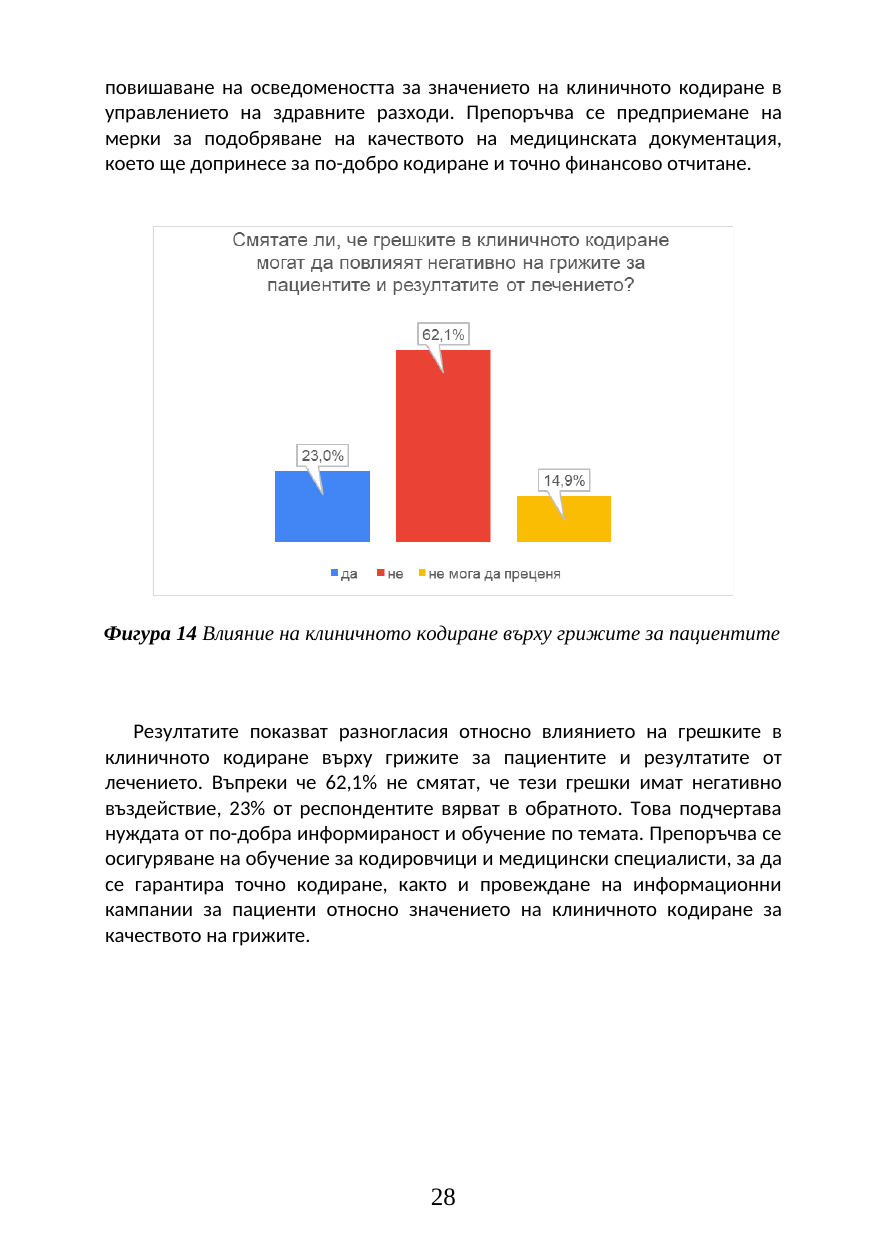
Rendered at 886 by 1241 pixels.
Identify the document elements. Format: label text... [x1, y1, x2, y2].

text Резултатите показват разногласия относно влиянието на грешките в клиничното кодиране върху грижите за пациентите и резултатите от лечението. Въпреки че 62,1% не смятат, че тези грешки имат негативно въздействие, 23% от респондентите вярват в обратното. Това подчертава нуждата от по-добра информираност и обучение по темата. Препоръчва се осигуряване на обучение за кодировчици и медицински специалисти, за да се гарантира точно кодиране, както и провеждане на информационни кампании за пациенти относно значението на клиничното кодиране за качеството на грижите. [105, 718, 783, 947]
picture [152, 226, 734, 596]
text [105, 74, 783, 176]
text Фигура 14 Влияние на клиничното кодиране върху грижите за пациентите [103, 621, 783, 644]
